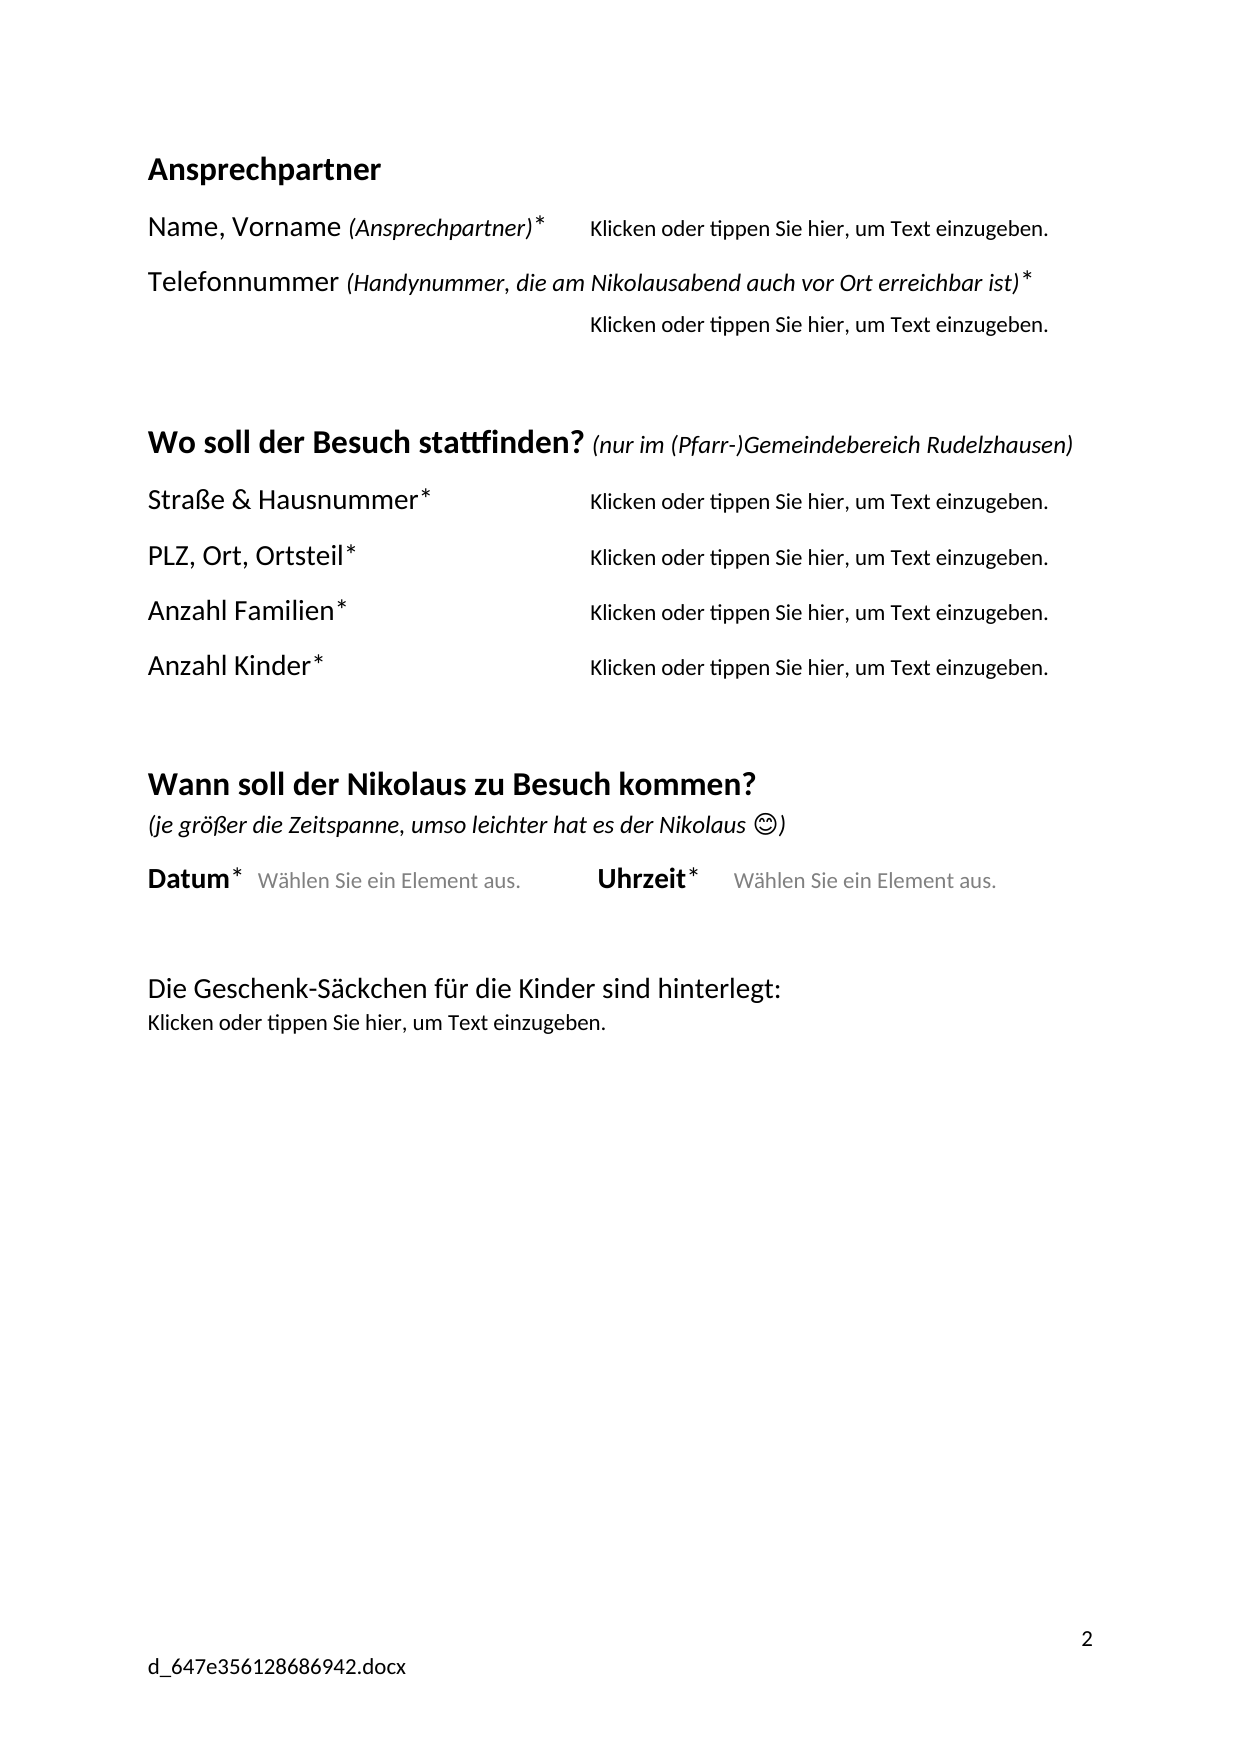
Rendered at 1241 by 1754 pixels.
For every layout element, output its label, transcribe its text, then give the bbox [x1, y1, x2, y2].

text Name, Vorname (Ansprechpartner)* [148, 208, 1093, 244]
text Wo soll der Besuch stattfinden? (nur im (Pfarr-)Gemeindebereich Rudelzhausen) [148, 421, 1093, 462]
text Straße & Hausnummer* [148, 481, 1093, 517]
text PLZ, Ort, Ortsteil* [148, 537, 1093, 572]
text Anzahl Familien* [148, 592, 1093, 628]
text Ansprechpartner [148, 148, 1093, 188]
text Die Geschenk-Säckchen für die Kinder sind hinterlegt: [148, 971, 1093, 1036]
text Datum* Uhrzeit* [148, 860, 1093, 896]
text Anzahl Kinder* [148, 647, 1093, 683]
text Telefonnummer (Handynummer, die am Nikolausabend auch vor Ort erreichbar ist)* [148, 263, 1093, 341]
text Wann soll der Nikolaus zu Besuch kommen? (je größer die Zeitspanne, umso leichter hat es der Nikolaus ) [148, 763, 1093, 841]
